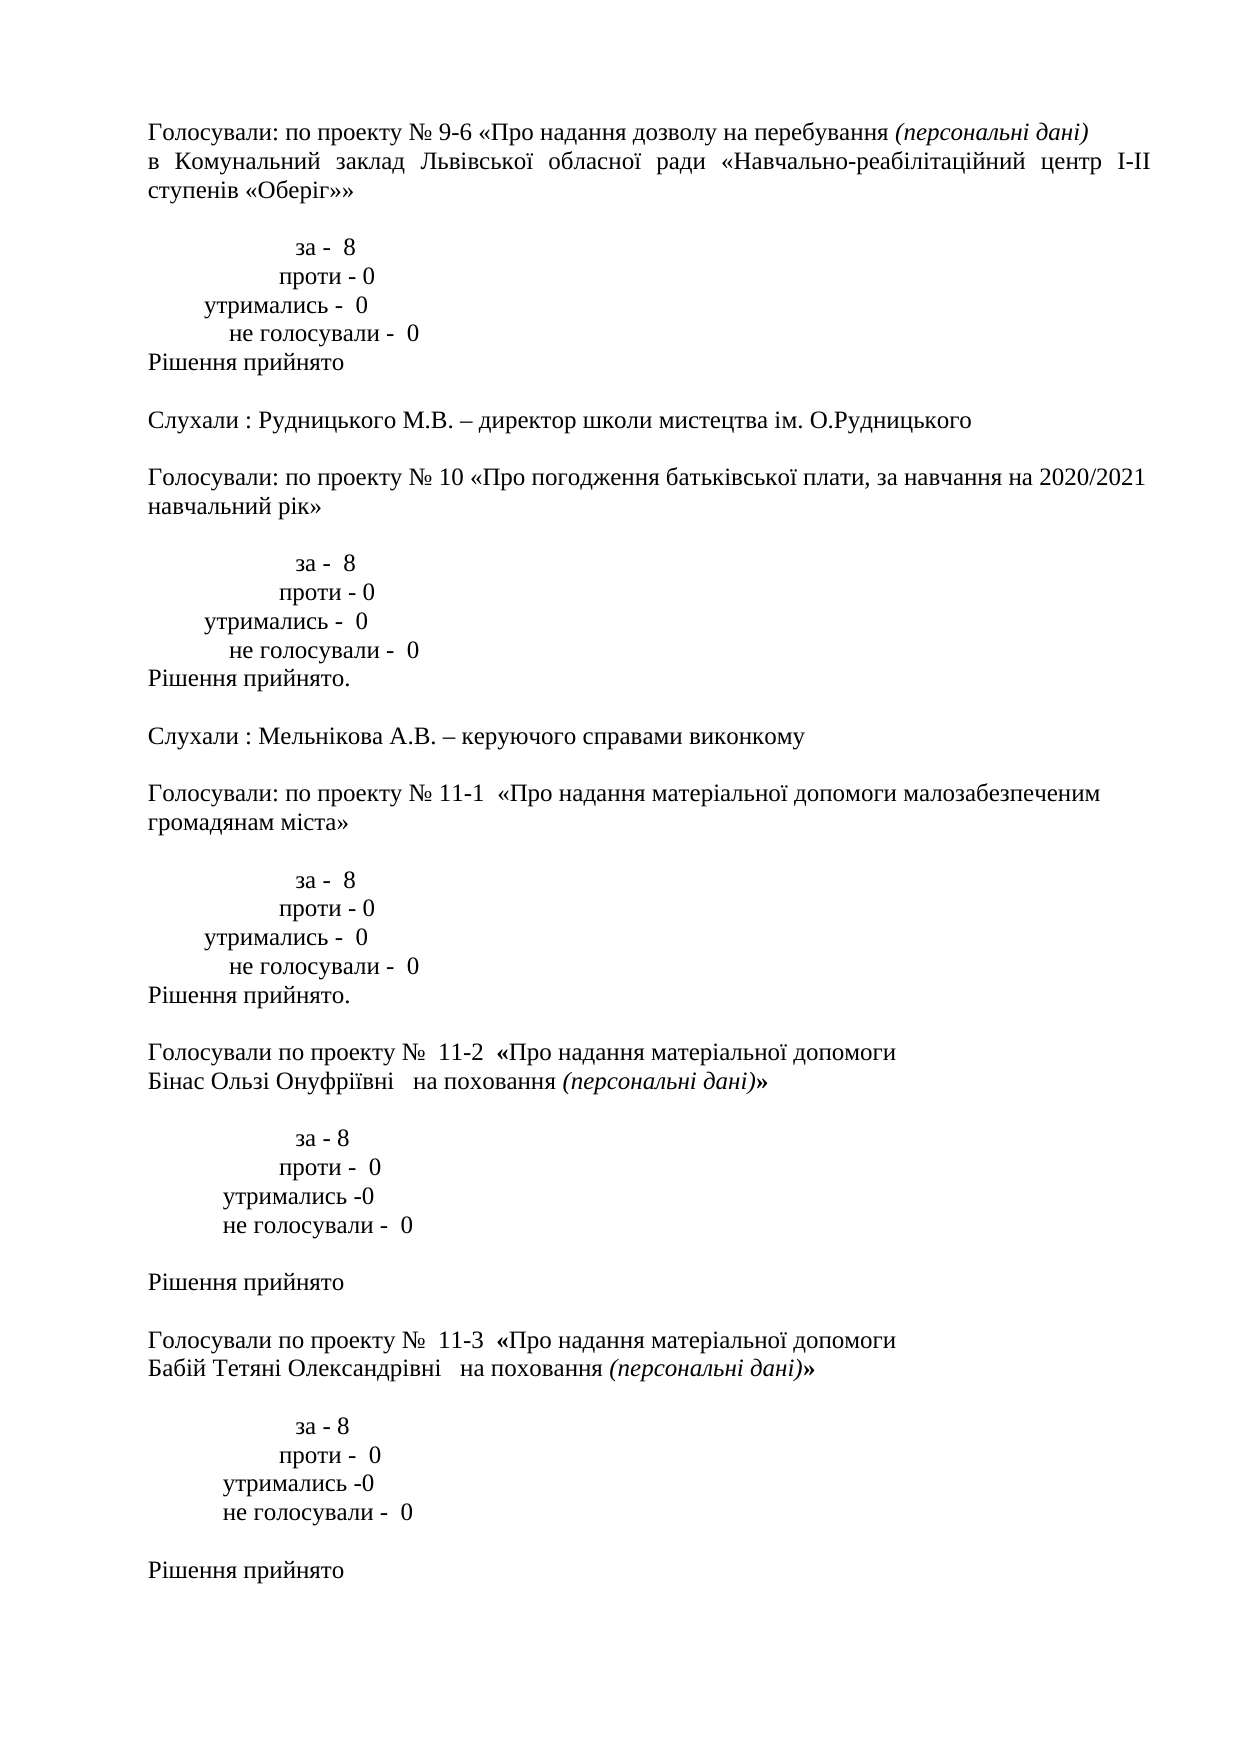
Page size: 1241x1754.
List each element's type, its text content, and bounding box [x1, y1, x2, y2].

text проти - 0 [148, 1152, 1152, 1181]
text проти - 0 [148, 1440, 1152, 1468]
text не голосували - 0 [148, 951, 1152, 980]
text проти - 0 [148, 261, 1152, 290]
text в Комунальний заклад Львівської обласної ради «Навчально-реабілітаційний центр І-ІІ ступенів «Оберіг»» [148, 146, 1152, 203]
text Голосували: по проекту № 10 «Про погодження батьківської плати, за навчання на 2020/2021 навчальний рік» [148, 462, 1162, 520]
text проти - 0 [148, 893, 1152, 922]
text Голосували по проекту № 11-3 «Про надання матеріальної допомоги Бабій Тетяні Олександрівні на поховання (персональні дані)» [148, 1325, 1152, 1382]
text за - 8 [221, 865, 1152, 893]
text утримались - 0 [148, 606, 1152, 635]
text Голосували: по проекту № 11-1 «Про надання матеріальної допомоги малозабезпеченим громадянам міста» [148, 778, 1152, 836]
text Голосували: по проекту № 9-6 «Про надання дозволу на перебування (персональні дані) [148, 117, 1152, 146]
text проти - 0 [148, 577, 1152, 606]
text Рішення прийнято. [148, 663, 1152, 692]
text не голосували - 0 [148, 318, 1152, 347]
text Рішення прийнято [148, 1267, 1152, 1296]
text утримались - 0 [148, 922, 1152, 951]
text Рішення прийнято [148, 347, 1152, 376]
text за - 8 [148, 1123, 1152, 1152]
text за - 8 [221, 548, 1152, 577]
text Рішення прийнято [148, 1555, 1152, 1583]
text Слухали : Рудницького М.В. – директор школи мистецтва ім. О.Рудницького [148, 405, 1152, 433]
text Рішення прийнято. [148, 980, 1152, 1008]
text не голосували - 0 [148, 635, 1152, 663]
text за - 8 [148, 1411, 1152, 1440]
text утримались -0 [148, 1181, 1152, 1210]
text не голосували - 0 [148, 1497, 1152, 1526]
text Слухали : Мельнікова А.В. – керуючого справами виконкому [148, 721, 1152, 750]
text утримались - 0 [148, 290, 1152, 318]
text за - 8 [221, 232, 1152, 261]
text не голосували - 0 [148, 1210, 1152, 1238]
text утримались -0 [148, 1468, 1152, 1497]
text Голосували по проекту № 11-2 «Про надання матеріальної допомоги Бінас Ользі Онуфріївні на поховання (персональні дані)» [148, 1037, 1152, 1095]
